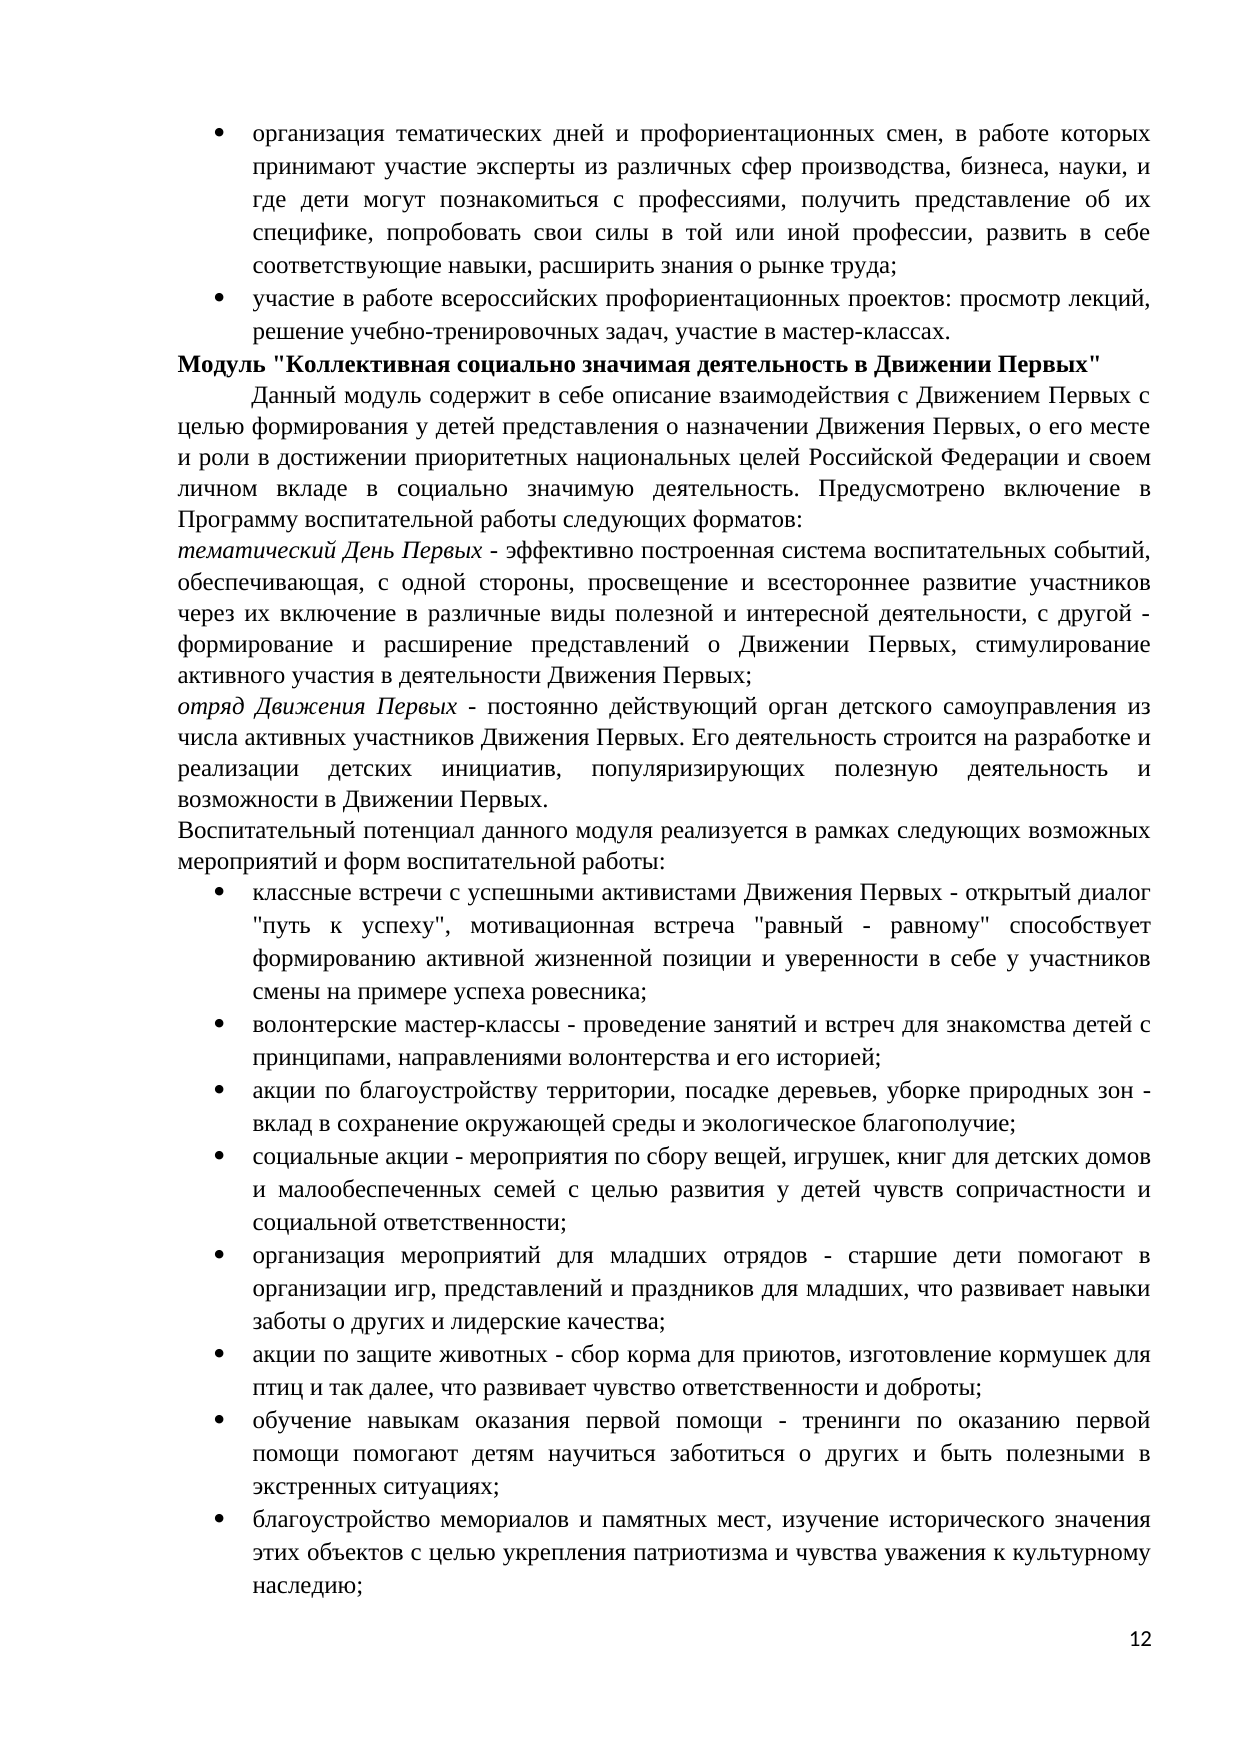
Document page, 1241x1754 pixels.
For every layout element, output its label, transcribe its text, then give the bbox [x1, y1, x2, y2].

text Воспитательный потенциал данного модуля реализуется в рамках следующих возможных мероприятий и форм воспитательной работы: [177, 815, 1152, 875]
list организация тематических дней и профориентационных смен, в работе которых принимают участие эксперты из различных сфер производства, бизнеса, науки, и где дети могут познакомиться с профессиями, получить представление об их специфике, попробовать свои силы в той или иной профессии, развить в себе соответствующие навыки, расширить знания о рынке труда; [215, 118, 1152, 279]
list организация мероприятий для младших отрядов - старшие дети помогают в организации игр, представлений и праздников для младших, что развивает навыки заботы о других и лидерские качества; [215, 1240, 1152, 1335]
list классные встречи с успешными активистами Движения Первых - открытый диалог "путь к успеху", мотивационная встреча "равный - равному" способствует формированию активной жизненной позиции и уверенности в себе у участников смены на примере успеха ровесника; [215, 877, 1152, 1005]
list акции по благоустройству территории, посадке деревьев, уборке природных зон - вклад в сохранение окружающей среды и экологическое благополучие; [215, 1075, 1152, 1137]
list благоустройство мемориалов и памятных мест, изучение исторического значения этих объектов с целью укрепления патриотизма и чувства уважения к культурному наследию; [215, 1504, 1152, 1599]
list акции по защите животных - сбор корма для приютов, изготовление кормушек для птиц и так далее, что развивает чувство ответственности и доброты; [215, 1339, 1152, 1401]
text Данный модуль содержит в себе описание взаимодействия с Движением Первых с целью формирования у детей представления о назначении Движения Первых, о его месте и роли в достижении приоритетных национальных целей Российской Федерации и своем личном вкладе в социально значимую деятельность. Предусмотрено включение в Программу воспитательной работы следующих форматов: [177, 380, 1152, 533]
text тематический День Первых - эффективно построенная система воспитательных событий, обеспечивающая, с одной стороны, просвещение и всестороннее развитие участников через их включение в различные виды полезной и интересной деятельности, с другой - формирование и расширение представлений о Движении Первых, стимулирование активного участия в деятельности Движения Первых; [177, 536, 1152, 688]
list обучение навыкам оказания первой помощи - тренинги по оказанию первой помощи помогают детям научиться заботиться о других и быть полезными в экстренных ситуациях; [215, 1405, 1152, 1500]
list участие в работе всероссийских профориентационных проектов: просмотр лекций, решение учебно-тренировочных задач, участие в мастер-классах. [215, 283, 1152, 345]
list социальные акции - мероприятия по сбору вещей, игрушек, книг для детских домов и малообеспеченных семей с целью развития у детей чувств сопричастности и социальной ответственности; [215, 1141, 1152, 1236]
text отряд Движения Первых - постоянно действующий орган детского самоуправления из числа активных участников Движения Первых. Его деятельность строится на разработке и реализации детских инициатив, популяризирующих полезную деятельность и возможности в Движении Первых. [177, 691, 1152, 813]
list волонтерские мастер-классы - проведение занятий и встреч для знакомства детей с принципами, направлениями волонтерства и его историей; [215, 1009, 1152, 1071]
text Модуль "Коллективная социально значимая деятельность в Движении Первых" [177, 349, 1152, 378]
